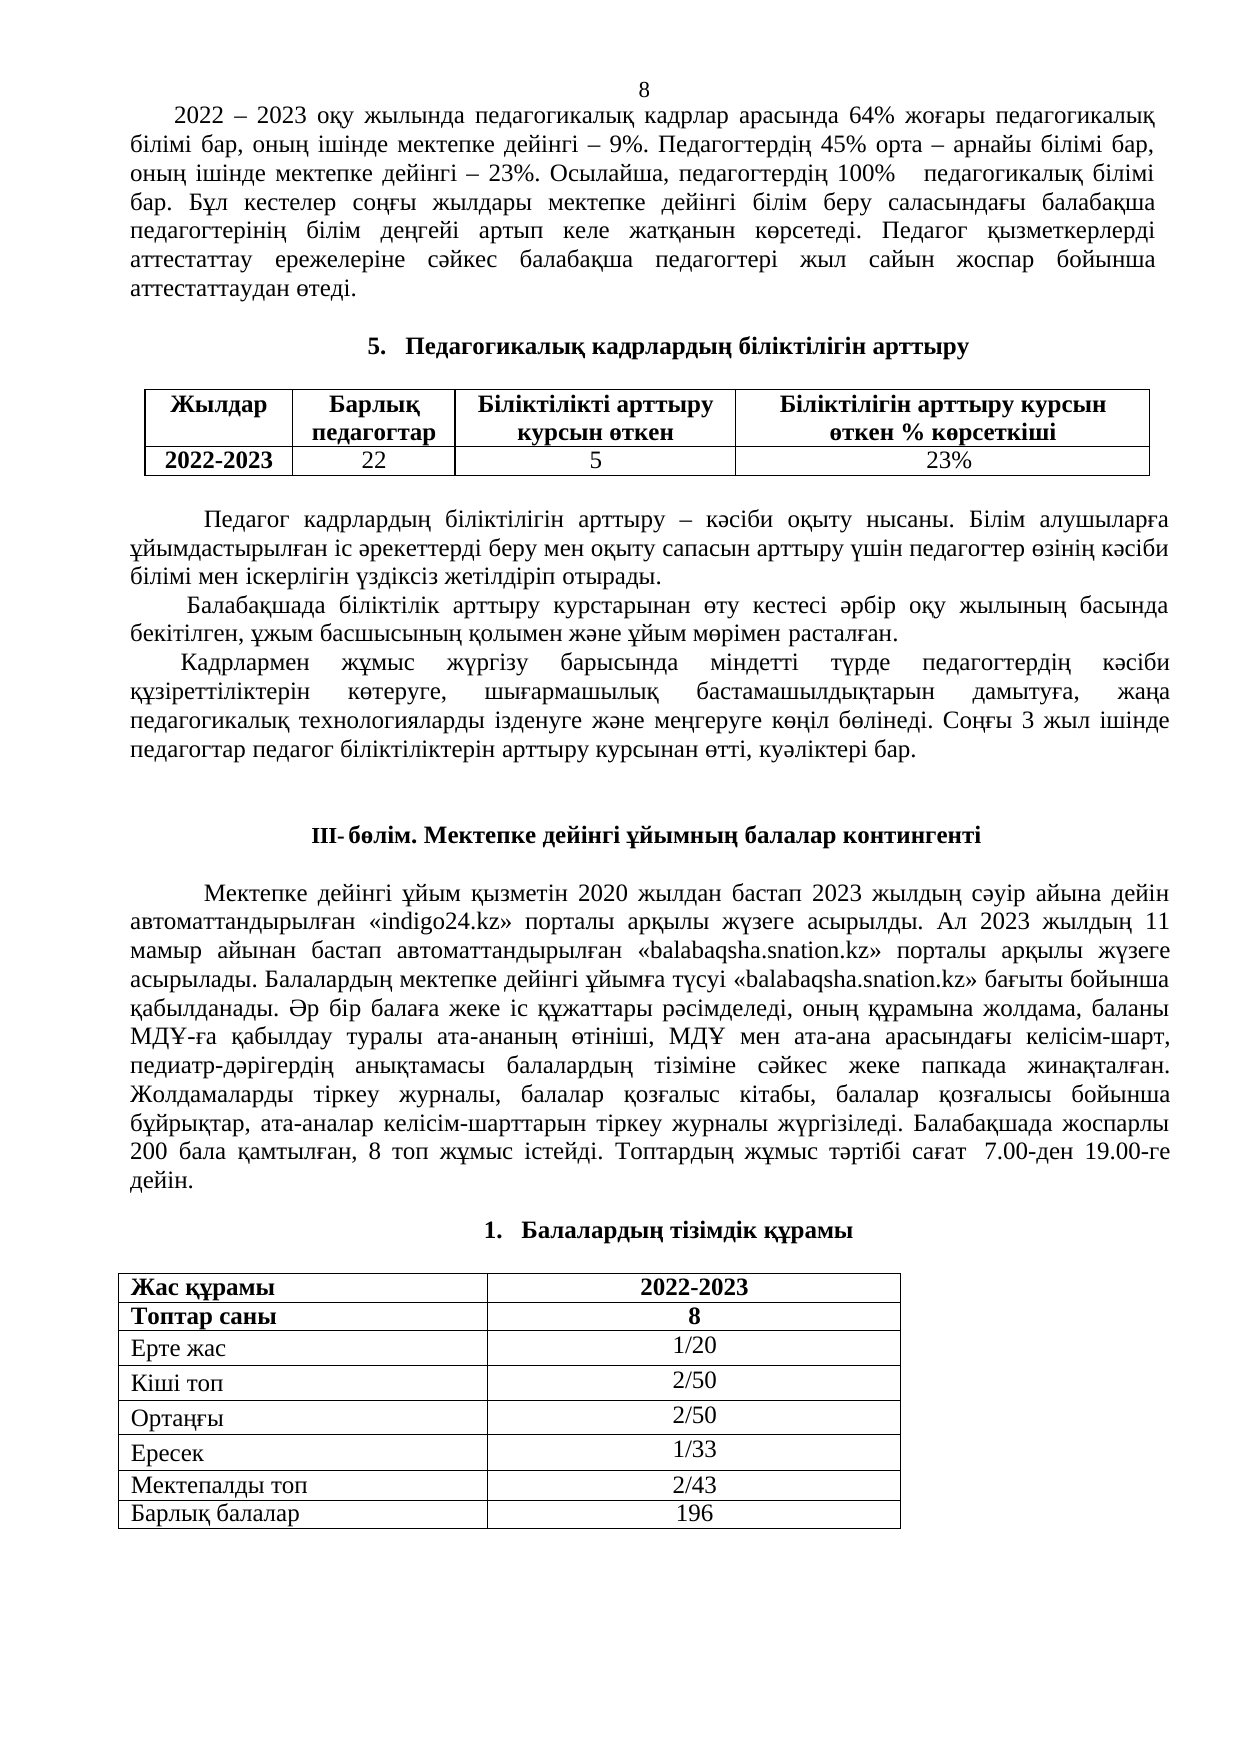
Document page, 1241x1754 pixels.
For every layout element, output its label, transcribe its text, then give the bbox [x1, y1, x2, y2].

table_cell Барлық балалар [119, 1501, 487, 1528]
table_cell 1/33 [488, 1435, 900, 1470]
table_cell 2/50 [488, 1401, 900, 1434]
table_header Біліктілігін арттыру курсын өткен % көрсеткіші [736, 390, 1149, 446]
table_header 2022-2023 [488, 1274, 900, 1302]
table_cell 196 [488, 1501, 900, 1528]
table_header Жас құрамы [119, 1274, 487, 1302]
table_cell 8 [488, 1303, 900, 1330]
table_header Біліктілікті арттыру курсын өткен [456, 390, 735, 446]
table_cell Ересек [119, 1435, 487, 1470]
text Педагог кадрлардың біліктілігін арттыру – кәсіби оқыту нысаны. Білім алушыларға ұйымдастырылған іс әрекеттерді беру мен оқыту сапасын арттыру үшін педагогтер өзінің кәсіби білімі мен іскерлігін үздіксіз жетілдіріп отырады. [130, 504, 1170, 590]
table_cell 2/50 [488, 1366, 900, 1400]
text Балабақшада біліктілік арттыру курстарынан өту кестесі әрбір оқу жылының басында бекітілген, ұжым басшысының қолымен және ұйым мөрімен расталған. [130, 591, 1169, 647]
list Педагогикалық кадрлардың біліктілігін арттыру [367, 331, 1240, 360]
text 2022 – 2023 оқу жылында педагогикалық кадрлар арасында 64% жоғары педагогикалық білімі бар, оның ішінде мектепке дейінгі – 9%. Педагогтердің 45% орта – арнайы білімі бар, оның ішінде мектепке дейінгі – 23%. Осылайша, педагогтердің 100% педагогикалық білімі бар. Бұл кестелер соңғы жылдары мектепке дейінгі білім беру саласындағы балабақша педагогтерінің білім деңгейі артып келе жатқанын көрсетеді. Педагог қызметкерлерді аттестаттау ережелеріне сәйкес балабақша педагогтері жыл сайын жоспар бойынша аттестаттаудан өтеді. [130, 100, 1156, 302]
table_cell Мектепалды топ [119, 1471, 487, 1499]
table_cell Ерте жас [119, 1331, 487, 1365]
table_cell 5 [456, 447, 735, 475]
list Балалардың тізімдік құрамы [483, 1215, 1240, 1244]
list бөлім. Мектепке дейінгі ұйымның балалар контингенті [311, 821, 1240, 849]
table_header Жылдар [146, 390, 292, 446]
text Кадрлармен жұмыс жүргізу барысында міндетті түрде педагогтердің кәсіби құзіреттіліктерін көтеруге, шығармашылық бастамашылдықтарын дамытуға, жаңа педагогикалық технологияларды ізденуге және меңгеруге көңіл бөлінеді. Соңғы 3 жыл ішінде педагогтар педагог біліктіліктерін арттыру курсынан өтті, куәліктері бар. [130, 647, 1170, 762]
table_cell 22 [293, 447, 454, 475]
table_cell 1/20 [488, 1331, 900, 1365]
table_header Барлық педагогтар [293, 390, 454, 446]
table_cell 23% [736, 447, 1149, 475]
table_cell 2/43 [488, 1471, 900, 1499]
text Мектепке дейінгі ұйым қызметін 2020 жылдан бастап 2023 жылдың сәуір айына дейін автоматтандырылған «indigo24.kz» порталы арқылы жүзеге асырылды. Ал 2023 жылдың 11 мамыр айынан бастап автоматтандырылған «balabaqsha.snation.kz» порталы арқылы жүзеге асырылады. Балалардың мектепке дейінгі ұйымға түсуі «balabaqsha.snation.kz» бағыты бойынша қабылданады. Әр бір балаға жеке іс құжаттары рәсімделеді, оның құрамына жолдама, баланы МДҰ-ға қабылдау туралы ата-ананың өтініші, МДҰ мен ата-ана арасындағы келісім-шарт, педиатр-дәрігердің анықтамасы балалардың тізіміне сәйкес жеке папкада жинақталған. Жолдамаларды тіркеу журналы, балалар қозғалыс кітабы, балалар қозғалысы бойынша бұйрықтар, ата-аналар келісім-шарттарын тіркеу журналы жүргізіледі. Балабақшада жоспарлы 200 бала қамтылған, 8 топ жұмыс істейді. Топтардың жұмыс тәртібі сағат 7.00-ден 19.00-ге дейін. [130, 878, 1171, 1194]
table_cell Кіші топ [119, 1366, 487, 1400]
table_cell Топтар саны [119, 1303, 487, 1330]
table_cell 2022-2023 [146, 447, 292, 475]
table_cell Ортаңғы [119, 1401, 487, 1434]
